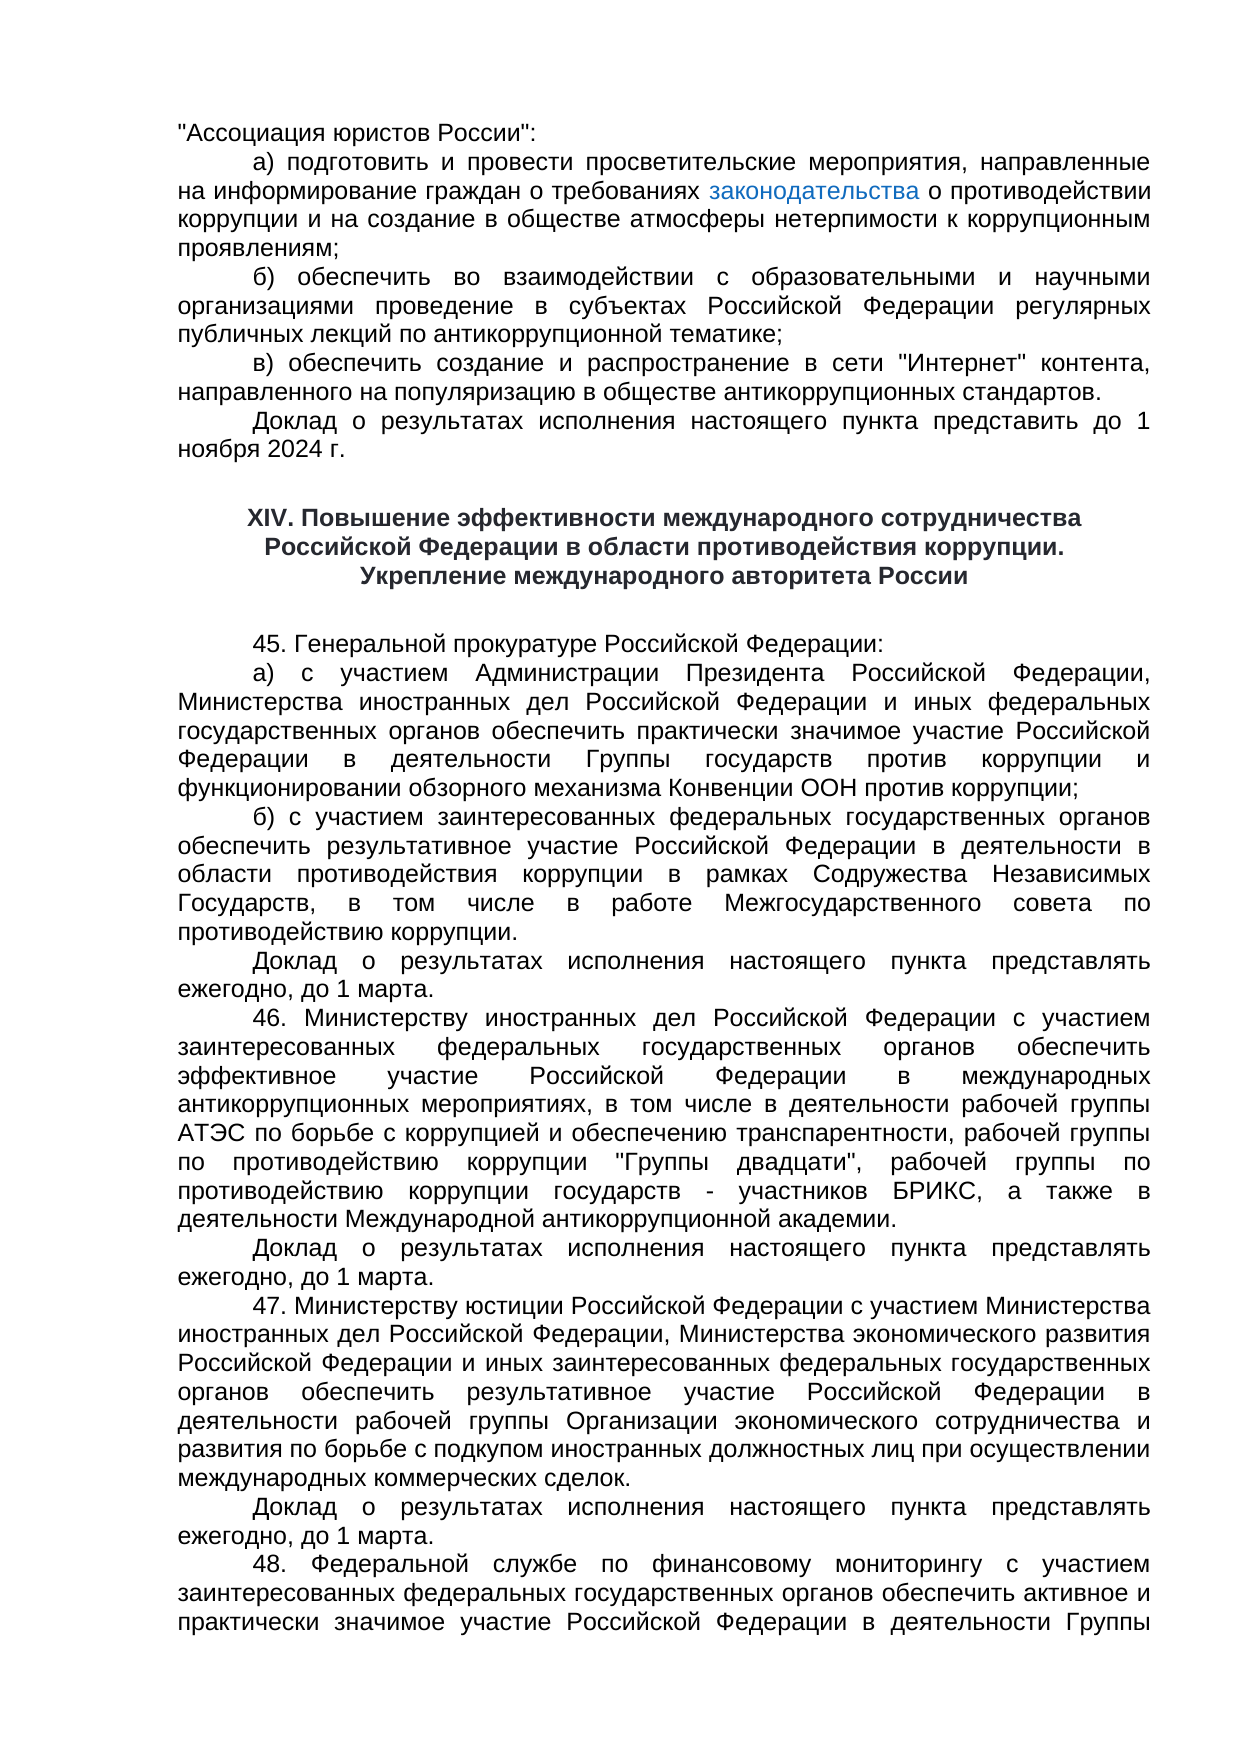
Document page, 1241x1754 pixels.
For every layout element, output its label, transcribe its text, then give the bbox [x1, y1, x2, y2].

text 46. Министерству иностранных дел Российской Федерации с участием заинтересованных федеральных государственных органов обеспечить эффективное участие Российской Федерации в международных антикоррупционных мероприятиях, в том числе в деятельности рабочей группы АТЭС по борьбе с коррупцией и обеспечению транспарентности, рабочей группы по противодействию коррупции "Группы двадцати", рабочей группы по противодействию коррупции государств - участников БРИКС, а также в деятельности Международной антикоррупционной академии. [177, 1003, 1152, 1233]
text б) с участием заинтересованных федеральных государственных органов обеспечить результативное участие Российской Федерации в деятельности в области противодействия коррупции в рамках Содружества Независимых Государств, в том числе в работе Межгосударственного совета по противодействию коррупции. [177, 802, 1152, 946]
text Доклад о результатах исполнения настоящего пункта представлять ежегодно, до 1 марта. [177, 1233, 1152, 1291]
text а) с участием Администрации Президента Российской Федерации, Министерства иностранных дел Российской Федерации и иных федеральных государственных органов обеспечить практически значимое участие Российской Федерации в деятельности Группы государств против коррупции и функционировании обзорного механизма Конвенции ООН против коррупции; [177, 658, 1152, 802]
text б) обеспечить во взаимодействии с образовательными и научными организациями проведение в субъектах Российской Федерации регулярных публичных лекций по антикоррупционной тематике; [177, 262, 1152, 348]
text Доклад о результатах исполнения настоящего пункта представлять ежегодно, до 1 марта. [177, 1492, 1152, 1549]
text 47. Министерству юстиции Российской Федерации с участием Министерства иностранных дел Российской Федерации, Министерства экономического развития Российской Федерации и иных заинтересованных федеральных государственных органов обеспечить результативное участие Российской Федерации в деятельности рабочей группы Организации экономического сотрудничества и развития по борьбе с подкупом иностранных должностных лиц при осуществлении международных коммерческих сделок. [177, 1291, 1152, 1492]
text Доклад о результатах исполнения настоящего пункта представлять ежегодно, до 1 марта. [177, 946, 1152, 1003]
text а) подготовить и провести просветительские мероприятия, направленные на информирование граждан о требованиях законодательства о противодействии коррупции и на создание в обществе атмосферы нетерпимости к коррупционным проявлениям; [177, 147, 1152, 262]
text Доклад о результатах исполнения настоящего пункта представить до 1 ноября 2024 г. [177, 406, 1152, 463]
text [177, 1549, 1152, 1636]
text 45. Генеральной прокуратуре Российской Федерации: [177, 629, 1152, 658]
text в) обеспечить создание и распространение в сети "Интернет" контента, направленного на популяризацию в обществе антикоррупционных стандартов. [177, 348, 1152, 406]
subtitle XIV. Повышение эффективности международного сотрудничества Российской Федерации в области противодействия коррупции. Укрепление международного авторитета России [177, 503, 1152, 589]
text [177, 118, 1152, 147]
